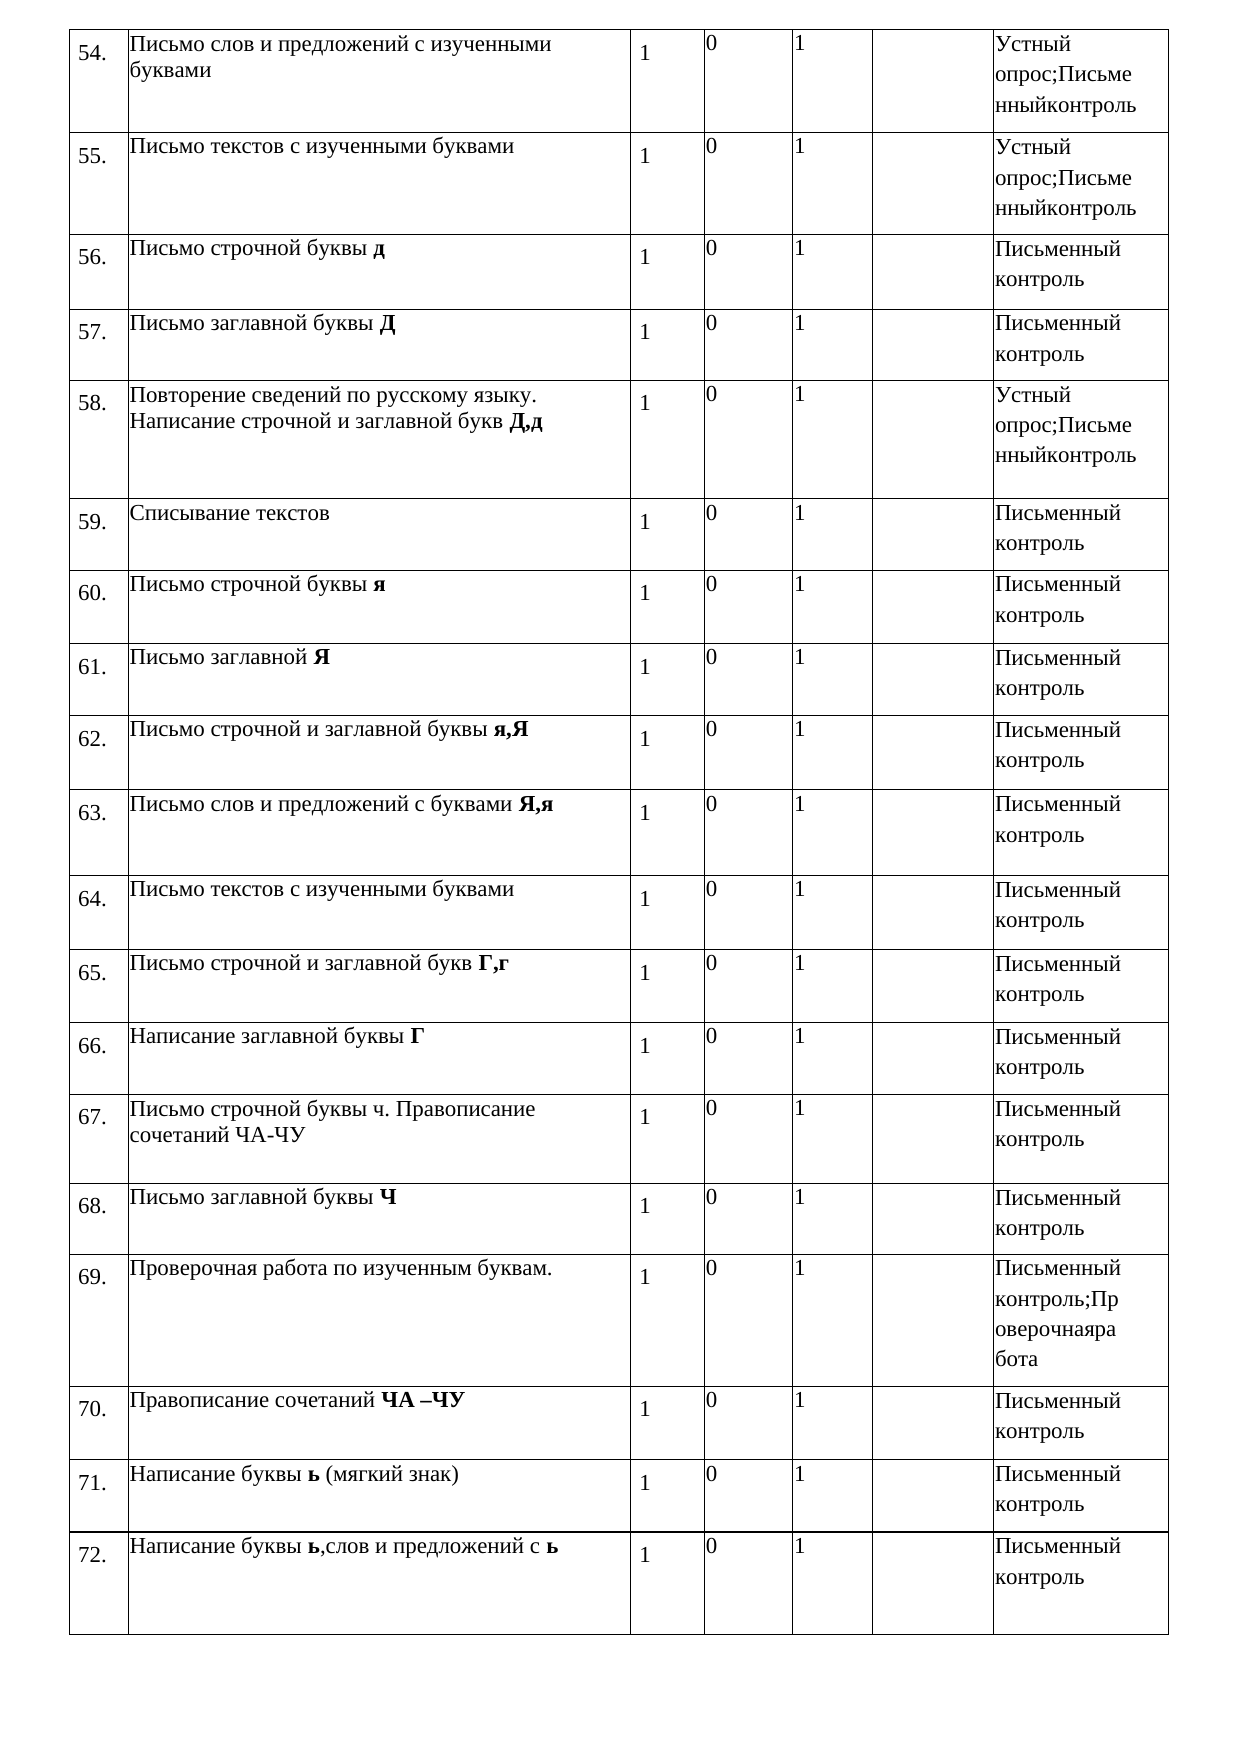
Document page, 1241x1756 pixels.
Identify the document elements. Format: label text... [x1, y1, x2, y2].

table_cell 0 [705, 1533, 792, 1634]
table_cell [873, 133, 993, 234]
table_cell 1 [631, 1095, 704, 1182]
table_header Письмо слов и предложений с изученными буквами [129, 30, 630, 132]
table_cell [873, 499, 993, 569]
table_cell 1 [631, 1023, 704, 1093]
table_cell [873, 381, 993, 498]
table_cell 61. [70, 644, 128, 715]
table_cell 0 [705, 133, 792, 234]
table_cell 1 [631, 716, 704, 789]
table_cell Письмо строчной и заглавной букв Г,г [129, 950, 630, 1022]
table_cell 62. [70, 716, 128, 789]
table_cell [873, 1255, 993, 1386]
table_cell Написание буквы ь,слов и предложений с ь [129, 1533, 630, 1634]
table_cell 0 [705, 235, 792, 308]
table_cell [873, 950, 993, 1022]
table_cell Письменныйконтроль;Проверочнаяработа [994, 1255, 1168, 1386]
table_cell Письмо текстов с изученными буквами [129, 876, 630, 949]
table_cell 72. [70, 1533, 128, 1634]
table_cell 1 [631, 950, 704, 1022]
table_cell Письменныйконтроль [994, 1533, 1168, 1634]
table_cell 1 [793, 790, 872, 875]
table_header 0 [705, 30, 792, 132]
table_cell 1 [631, 310, 704, 380]
table_cell 0 [705, 950, 792, 1022]
table_cell Правописание сочетаний ЧА –ЧУ [129, 1387, 630, 1459]
table_cell 1 [631, 1184, 704, 1253]
table_cell [873, 1533, 993, 1634]
table_header [873, 30, 993, 132]
table_cell 69. [70, 1255, 128, 1386]
table_cell Устный опрос;Письменныйконтроль [994, 381, 1168, 498]
table_cell [873, 790, 993, 875]
table_cell Письмо заглавной буквы Д [129, 310, 630, 380]
table_cell 60. [70, 571, 128, 643]
table_cell 0 [705, 499, 792, 569]
table_cell [873, 1387, 993, 1459]
table_cell 0 [705, 1460, 792, 1531]
table_cell [873, 235, 993, 308]
table_cell Письменныйконтроль [994, 876, 1168, 949]
table_cell [873, 1023, 993, 1093]
table_cell Письменныйконтроль [994, 1095, 1168, 1182]
table_cell 1 [793, 571, 872, 643]
table_cell [873, 644, 993, 715]
table_cell Письмо строчной и заглавной буквы я,Я [129, 716, 630, 789]
table_cell Проверочная работа по изученным буквам. [129, 1255, 630, 1386]
table_cell 1 [793, 1023, 872, 1093]
table_cell 1 [793, 310, 872, 380]
table_cell 1 [631, 1460, 704, 1531]
table_cell 0 [705, 716, 792, 789]
table_cell 1 [793, 133, 872, 234]
table_cell 1 [631, 790, 704, 875]
table_cell [873, 571, 993, 643]
table_cell 1 [631, 1387, 704, 1459]
table_cell 1 [631, 644, 704, 715]
table_cell [873, 1095, 993, 1182]
table_cell 1 [793, 235, 872, 308]
table_cell 1 [793, 381, 872, 498]
table_cell 1 [793, 1255, 872, 1386]
table_cell Письменныйконтроль [994, 716, 1168, 789]
table_cell 0 [705, 1095, 792, 1182]
table_cell Письменныйконтроль [994, 571, 1168, 643]
table_cell Письменныйконтроль [994, 1460, 1168, 1531]
table_cell Письмо заглавной буквы Ч [129, 1184, 630, 1253]
table_cell Письмо строчной буквы д [129, 235, 630, 308]
table_cell 71. [70, 1460, 128, 1531]
table_cell 56. [70, 235, 128, 308]
table_cell 1 [793, 1533, 872, 1634]
table_cell Письменныйконтроль [994, 499, 1168, 569]
table_cell Устный опрос;Письменныйконтроль [994, 133, 1168, 234]
table_cell 1 [793, 1460, 872, 1531]
table_cell Письменныйконтроль [994, 310, 1168, 380]
table_cell 0 [705, 1023, 792, 1093]
table_cell Письмо строчной буквы ч. Правописание сочетаний ЧА-ЧУ [129, 1095, 630, 1182]
table_cell 1 [793, 1095, 872, 1182]
table_cell 1 [631, 571, 704, 643]
table_cell [873, 1184, 993, 1253]
table_cell [873, 716, 993, 789]
table_cell Письменныйконтроль [994, 644, 1168, 715]
table_cell 1 [793, 716, 872, 789]
table_cell [873, 876, 993, 949]
table_header 54. [70, 30, 128, 132]
table_cell Письмо строчной буквы я [129, 571, 630, 643]
table_cell 1 [793, 1387, 872, 1459]
table_cell 0 [705, 876, 792, 949]
table_cell 0 [705, 644, 792, 715]
table_cell 1 [631, 499, 704, 569]
table_cell 1 [631, 235, 704, 308]
table_cell Повторение сведений по русскому языку. Написание строчной и заглавной букв Д,д [129, 381, 630, 498]
table_header 1 [793, 30, 872, 132]
table_cell 0 [705, 1387, 792, 1459]
table_header Устный опрос;Письменныйконтроль [994, 30, 1168, 132]
table_cell 67. [70, 1095, 128, 1182]
table_cell 1 [631, 1533, 704, 1634]
table_cell 65. [70, 950, 128, 1022]
table_cell 1 [793, 1184, 872, 1253]
table_cell 59. [70, 499, 128, 569]
table_cell Написание буквы ь (мягкий знак) [129, 1460, 630, 1531]
table_cell 70. [70, 1387, 128, 1459]
table_cell 57. [70, 310, 128, 380]
table_cell Письменныйконтроль [994, 235, 1168, 308]
table_cell 1 [631, 381, 704, 498]
table_header 1 [631, 30, 704, 132]
table_cell [873, 1460, 993, 1531]
table_cell 1 [631, 876, 704, 949]
table_cell 55. [70, 133, 128, 234]
table_cell Списывание текстов [129, 499, 630, 569]
table_cell 0 [705, 310, 792, 380]
table_cell Письменныйконтроль [994, 790, 1168, 875]
table_cell Письмо текстов с изученными буквами [129, 133, 630, 234]
table_cell Письменныйконтроль [994, 1184, 1168, 1253]
table_cell 0 [705, 1255, 792, 1386]
table_cell Письменныйконтроль [994, 950, 1168, 1022]
table_cell 64. [70, 876, 128, 949]
table_cell 1 [631, 133, 704, 234]
table_cell 0 [705, 571, 792, 643]
table_cell 1 [631, 1255, 704, 1386]
table_cell Письменныйконтроль [994, 1023, 1168, 1093]
table_cell 66. [70, 1023, 128, 1093]
table_cell 0 [705, 1184, 792, 1253]
table_cell 58. [70, 381, 128, 498]
table_cell 1 [793, 499, 872, 569]
table_cell 0 [705, 381, 792, 498]
table_cell [873, 310, 993, 380]
table_cell 0 [705, 790, 792, 875]
table_cell 63. [70, 790, 128, 875]
table_cell 1 [793, 950, 872, 1022]
table_cell 1 [793, 644, 872, 715]
table_cell Письмо заглавной Я [129, 644, 630, 715]
table_cell 1 [793, 876, 872, 949]
table_cell Письменныйконтроль [994, 1387, 1168, 1459]
table_cell 68. [70, 1184, 128, 1253]
table_cell Написание заглавной буквы Г [129, 1023, 630, 1093]
table_cell Письмо слов и предложений с буквами Я,я [129, 790, 630, 875]
